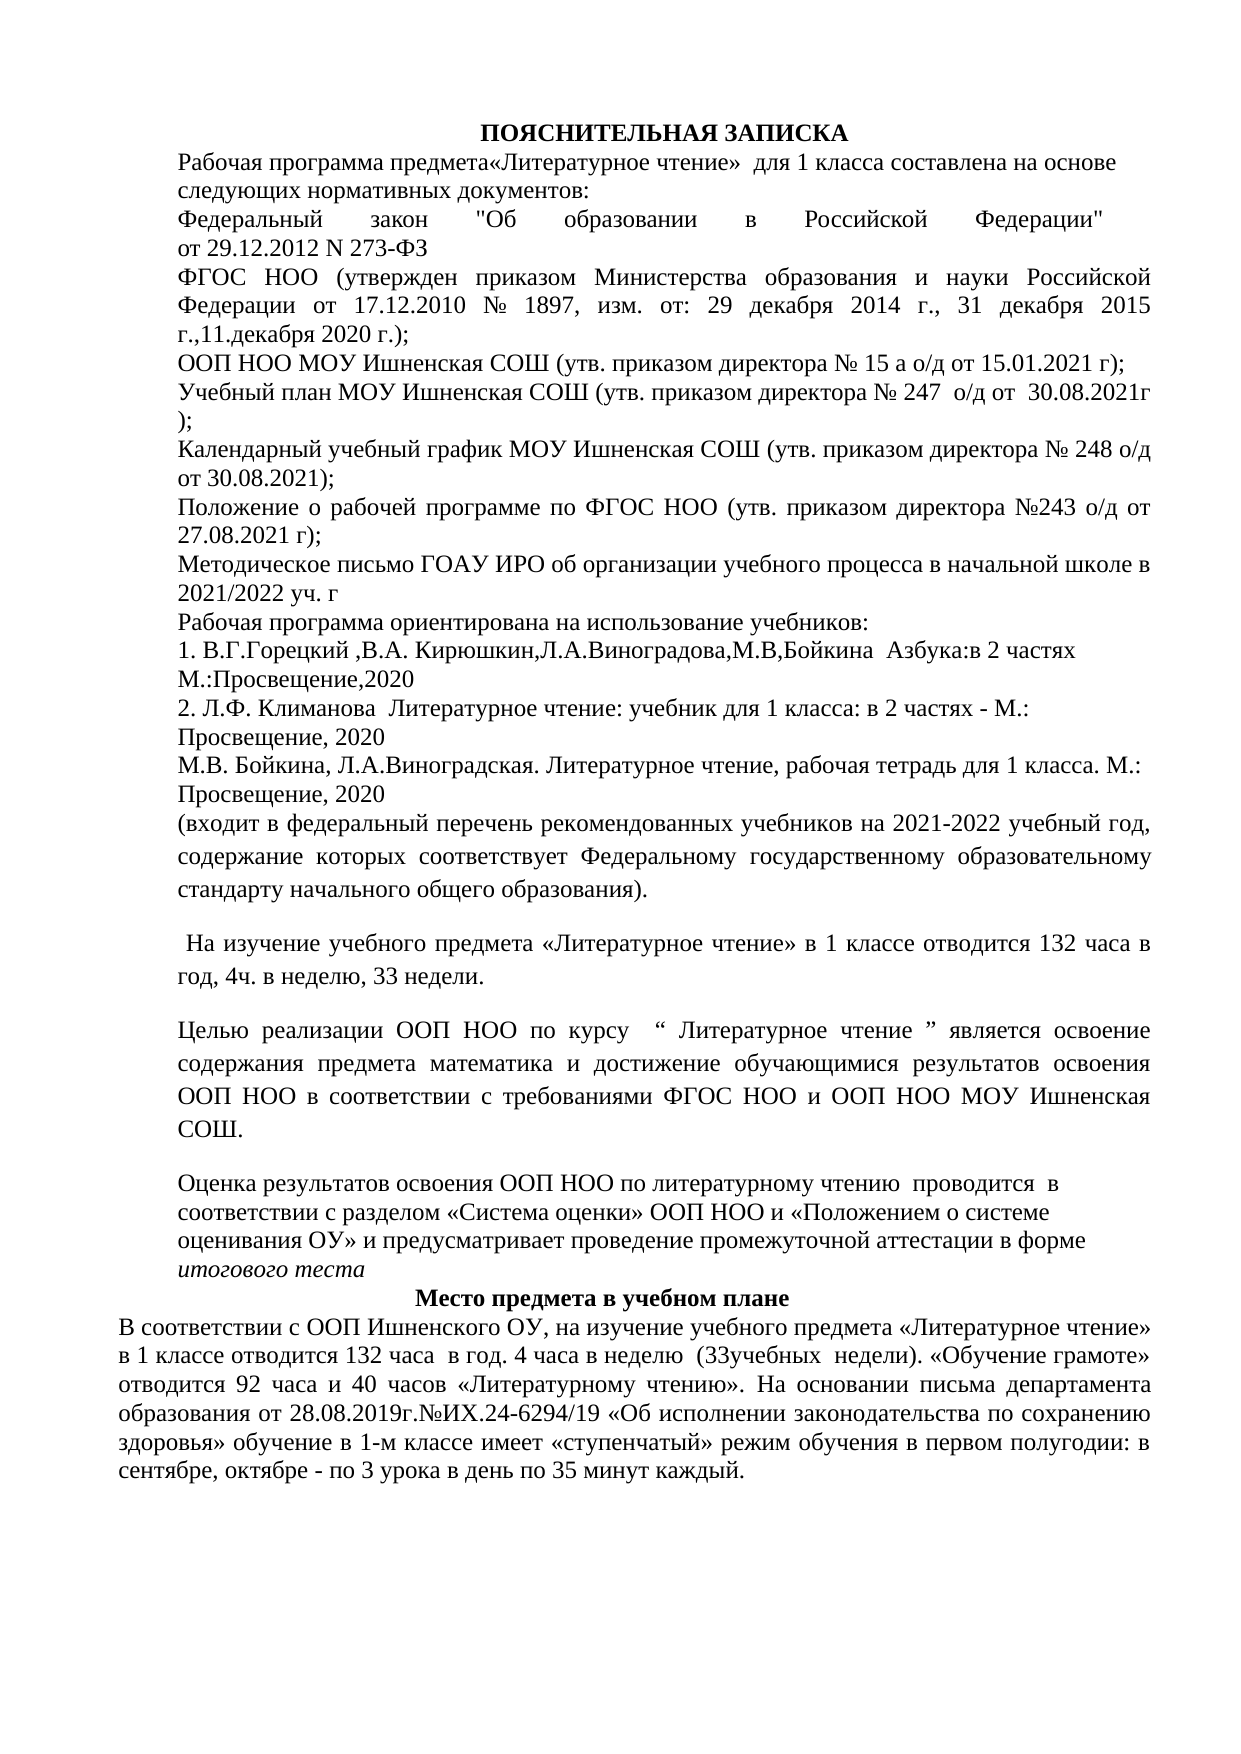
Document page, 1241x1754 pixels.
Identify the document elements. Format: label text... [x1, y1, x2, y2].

text М.В. Бойкина, Л.А.Виноградская. Литературное чтение, рабочая тетрадь для 1 класса. М.: Просвещение, 2020 [177, 751, 1152, 808]
text Учебный план МОУ Ишненская СОШ (утв. приказом директора № 247 о/д от 30.08.2021г ); [177, 377, 1152, 434]
text 2. Л.Ф. Климанова Литературное чтение: учебник для 1 класса: в 2 частях - М.: Просвещение, 2020 [177, 693, 1152, 751]
text ПОЯСНИТЕЛЬНАЯ ЗАПИСКА [177, 118, 1152, 147]
text На изучение учебного предмета «Литературное чтение» в 1 классе отводится 132 часа в год, 4ч. в неделю, 33 недели. [177, 928, 1152, 990]
text Федеральный закон "Об образовании в Российской Федерации" от 29.12.2012 N 273-ФЗ [177, 204, 1152, 262]
text (входит в федеральный перечень рекомендованных учебников на 2021-2022 учебный год, содержание которых соответствует Федеральному государственному образовательному стандарту начального общего образования). [177, 808, 1152, 903]
text ФГОС НОО (утвержден приказом Министерства образования и науки Российской Федерации от 17.12.2010 № 1897, изм. от: 29 декабря 2014 г., 31 декабря 2015 г.,11.декабря 2020 г.); [177, 262, 1152, 348]
text ООП НОО МОУ Ишненская СОШ (утв. приказом директора № 15 а о/д от 15.01.2021 г); [177, 348, 1152, 377]
text Методическое письмо ГОАУ ИРО об организации учебного процесса в начальной школе в 2021/2022 уч. г [177, 549, 1152, 607]
text Место предмета в учебном плане [177, 1283, 1152, 1312]
text Рабочая программа предмета«Литературное чтение» для 1 класса составлена на основе следующих нормативных документов: [177, 147, 1152, 204]
text Рабочая программа ориентирована на использование учебников: 1. В.Г.Горецкий ,В.А. Кирюшкин,Л.А.Виноградова,М.В,Бойкина Азбука:в 2 частях М.:Просвещение,2020 [177, 607, 1152, 693]
text Положение о рабочей программе по ФГОС НОО (утв. приказом директора №243 о/д от 27.08.2021 г); [177, 492, 1152, 549]
text Целью реализации ООП НОО по курсу “ Литературное чтение ” является освоение содержания предмета математика и достижение обучающимися результатов освоения ООП НОО в соответствии с требованиями ФГОС НОО и ООП НОО МОУ Ишненская СОШ. [177, 1015, 1152, 1143]
text Календарный учебный график МОУ Ишненская СОШ (утв. приказом директора № 248 о/д от 30.08.2021); [177, 434, 1152, 492]
text Оценка результатов освоения ООП НОО по литературному чтению проводится в соответствии с разделом «Система оценки» ООП НОО и «Положением о системе оценивания ОУ» и предусматривает проведение промежуточной аттестации в форме итогового теста [177, 1168, 1152, 1283]
text В соответствии с ООП Ишненского ОУ, на изучение учебного предмета «Литературное чтение» в 1 классе отводится 132 часа в год. 4 часа в неделю (33учебных недели). «Обучение грамоте» отводится 92 часа и 40 часов «Литературному чтению». На основании письма департамента образования от 28.08.2019г.№ИХ.24-6294/19 «Об исполнении законодательства по сохранению здоровья» обучение в 1-м классе имеет «ступенчатый» режим обучения в первом полугодии: в сентябре, октябре - по 3 урока в день по 35 минут каждый. [118, 1312, 1152, 1484]
